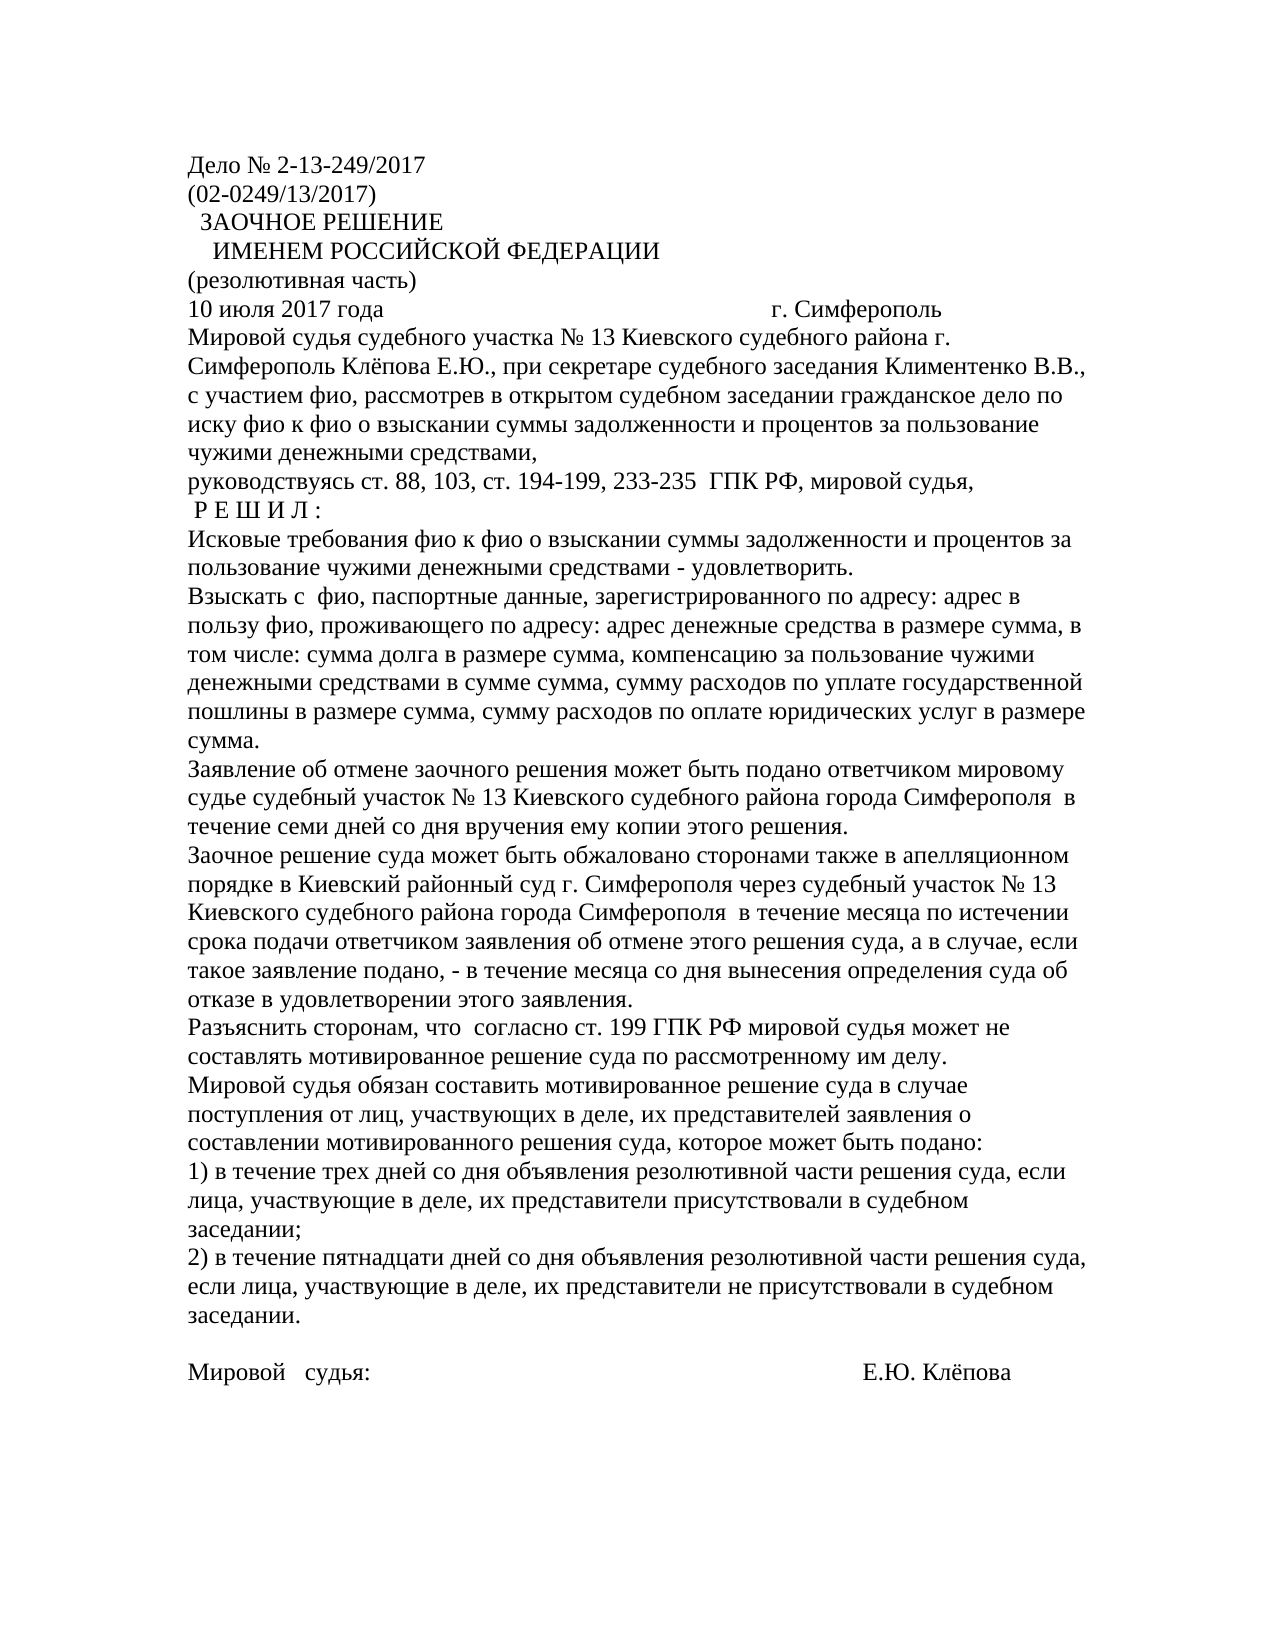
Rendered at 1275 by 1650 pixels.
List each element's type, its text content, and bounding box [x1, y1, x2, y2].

text руководствуясь ст. 88, 103, ст. 194-199, 233-235 ГПК РФ, мировой судья, [187, 466, 1087, 495]
text 2) в течение пятнадцати дней со дня объявления резолютивной части решения суда, если лица, участвующие в деле, их представители не присутствовали в судебном заседании. [187, 1242, 1087, 1329]
text Взыскать с фио, паспортные данные, зарегистрированного по адресу: адрес в пользу фио, проживающего по адресу: адрес денежные средства в размере сумма, в том числе: сумма долга в размере сумма, компенсацию за пользование чужими денежными средствами в сумме сумма, сумму расходов по уплате государственной пошлины в размере сумма, сумму расходов по оплате юридических услуг в размере сумма. [187, 581, 1087, 754]
text Разъяснить сторонам, что согласно ст. 199 ГПК РФ мировой судья может не составлять мотивированное решение суда по рассмотренному им делу. [187, 1012, 1087, 1070]
text ИМЕНЕМ РОССИЙСКОЙ ФЕДЕРАЦИИ [187, 236, 1087, 265]
text ЗАОЧНОЕ РЕШЕНИЕ [187, 207, 1087, 236]
text Мировой судья обязан составить мотивированное решение суда в случае поступления от лиц, участвующих в деле, их представителей заявления о составлении мотивированного решения суда, которое может быть подано: [187, 1070, 1087, 1156]
text Р Е Ш И Л : [187, 495, 1087, 524]
text Мировой судья: Е.Ю. Клёпова [187, 1357, 1087, 1386]
text 1) в течение трех дней со дня объявления резолютивной части решения суда, если лица, участвующие в деле, их представители присутствовали в судебном заседании; [187, 1156, 1087, 1242]
text Исковые требования фио к фио о взыскании суммы задолженности и процентов за пользование чужими денежными средствами - удовлетворить. [187, 524, 1087, 581]
text Дело № 2-13-249/2017 [187, 150, 1087, 179]
text 10 июля 2017 года г. Симферополь [187, 294, 1087, 322]
text Мировой судья судебного участка № 13 Киевского судебного района г. Симферополь Клёпова Е.Ю., при секретаре судебного заседания Климентенко В.В., с участием фио, рассмотрев в открытом судебном заседании гражданское дело по иску фио к фио о взыскании суммы задолженности и процентов за пользование чужими денежными средствами, [187, 322, 1087, 466]
text (резолютивная часть) [187, 265, 1087, 294]
text (02-0249/13/2017) [187, 179, 1087, 207]
text Заявление об отмене заочного решения может быть подано ответчиком мировому судье судебный участок № 13 Киевского судебного района города Симферополя в течение семи дней со дня вручения ему копии этого решения. [187, 754, 1087, 840]
text Заочное решение суда может быть обжаловано сторонами также в апелляционном порядке в Киевский районный суд г. Симферополя через судебный участок № 13 Киевского судебного района города Симферополя в течение месяца по истечении срока подачи ответчиком заявления об отмене этого решения суда, а в случае, если такое заявление подано, - в течение месяца со дня вынесения определения суда об отказе в удовлетворении этого заявления. [187, 840, 1087, 1012]
